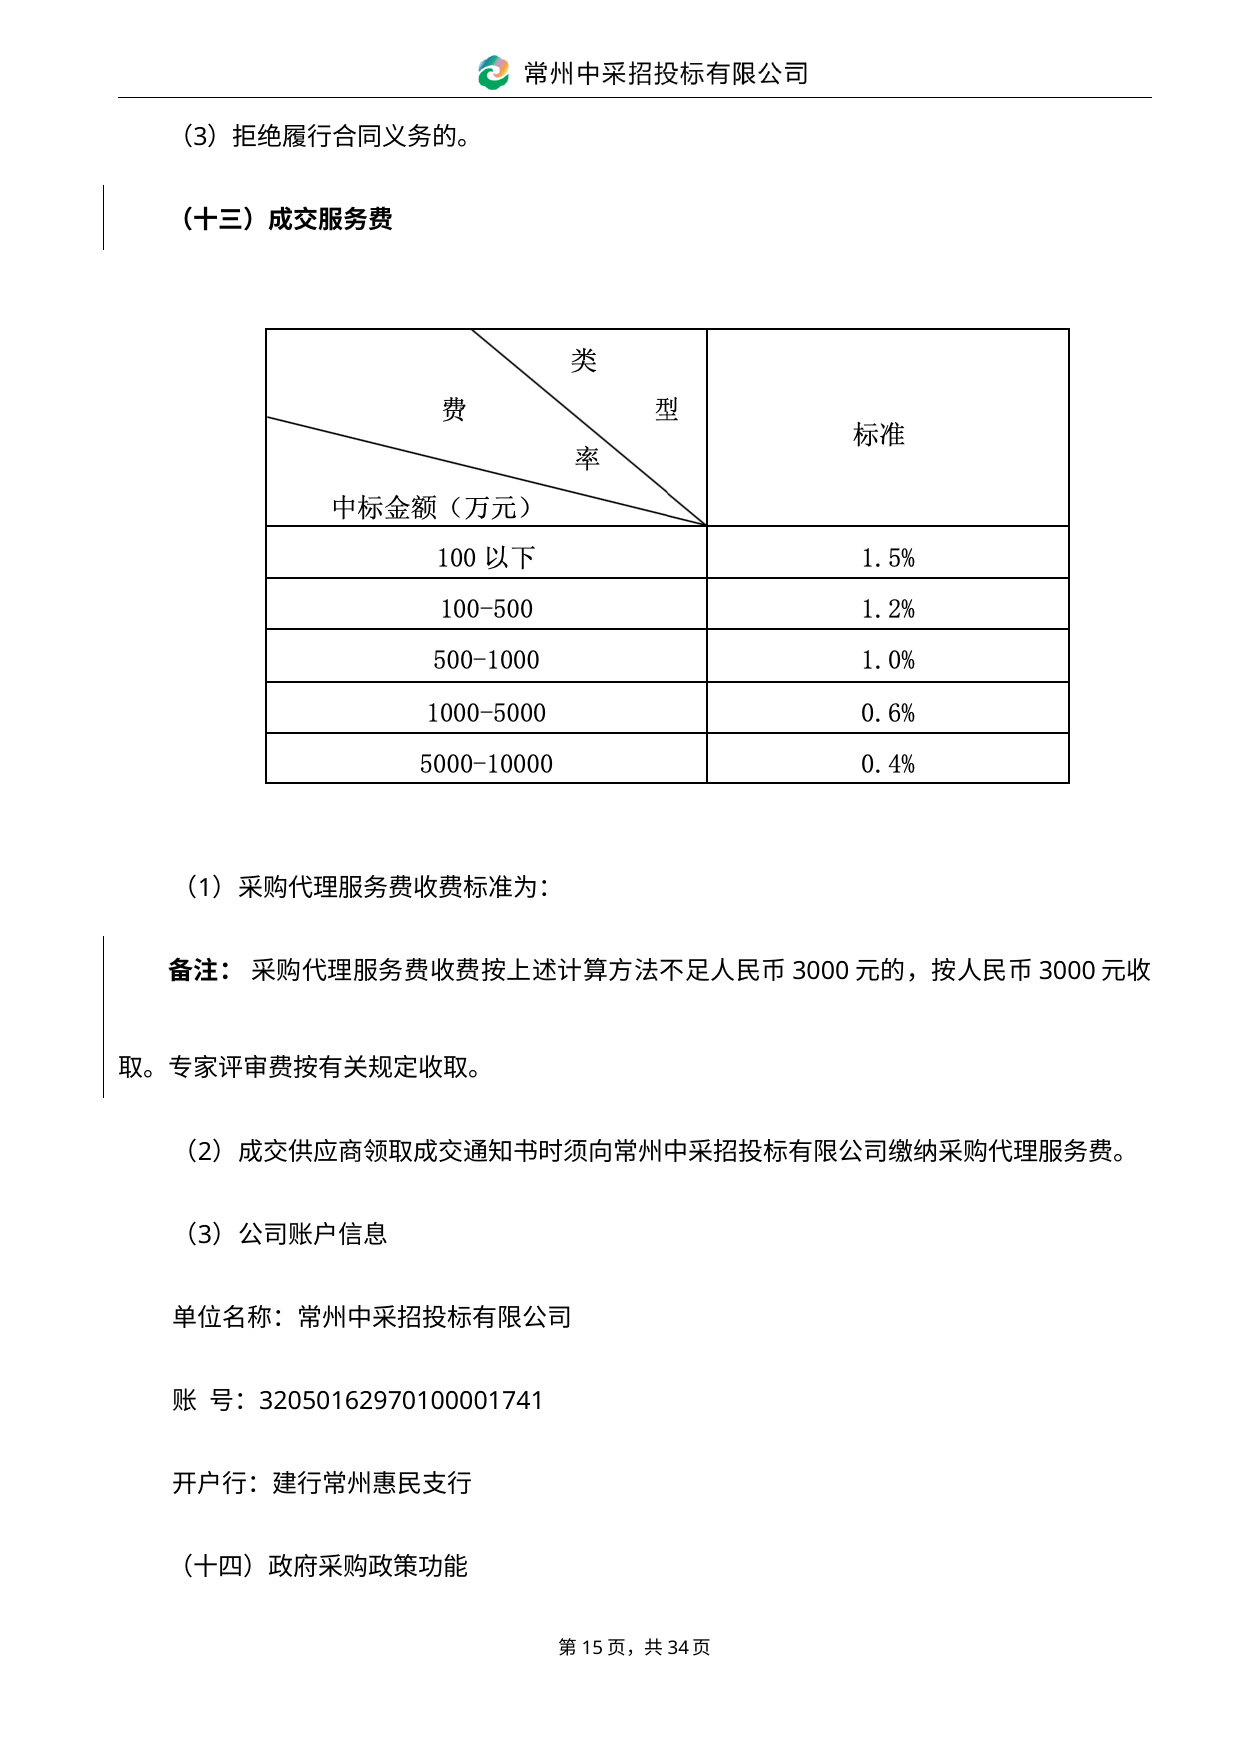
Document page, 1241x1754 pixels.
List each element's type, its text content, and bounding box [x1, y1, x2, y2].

text 单位名称：常州中采招投标有限公司 [173, 1283, 1152, 1348]
picture [478, 55, 810, 90]
text （3）拒绝履行合同义务的。 [118, 102, 1152, 167]
list 公司账户信息 [118, 1200, 1152, 1265]
text 开户行：建行常州惠民支行 [173, 1449, 1152, 1514]
list 成交供应商领取成交通知书时须向常州中采招投标有限公司缴纳采购代理服务费。 [118, 1117, 1152, 1182]
text 账 号：32050162970100001741 [173, 1366, 1152, 1431]
picture [263, 326, 1072, 786]
text 备注： 采购代理服务费收费按上述计算方法不足人民币3000元的，按人民币3000元收取。专家评审费按有关规定收取。 [118, 936, 1152, 1098]
text （十三）成交服务费 [118, 185, 1152, 250]
text （十四）政府采购政策功能 [118, 1532, 1152, 1597]
